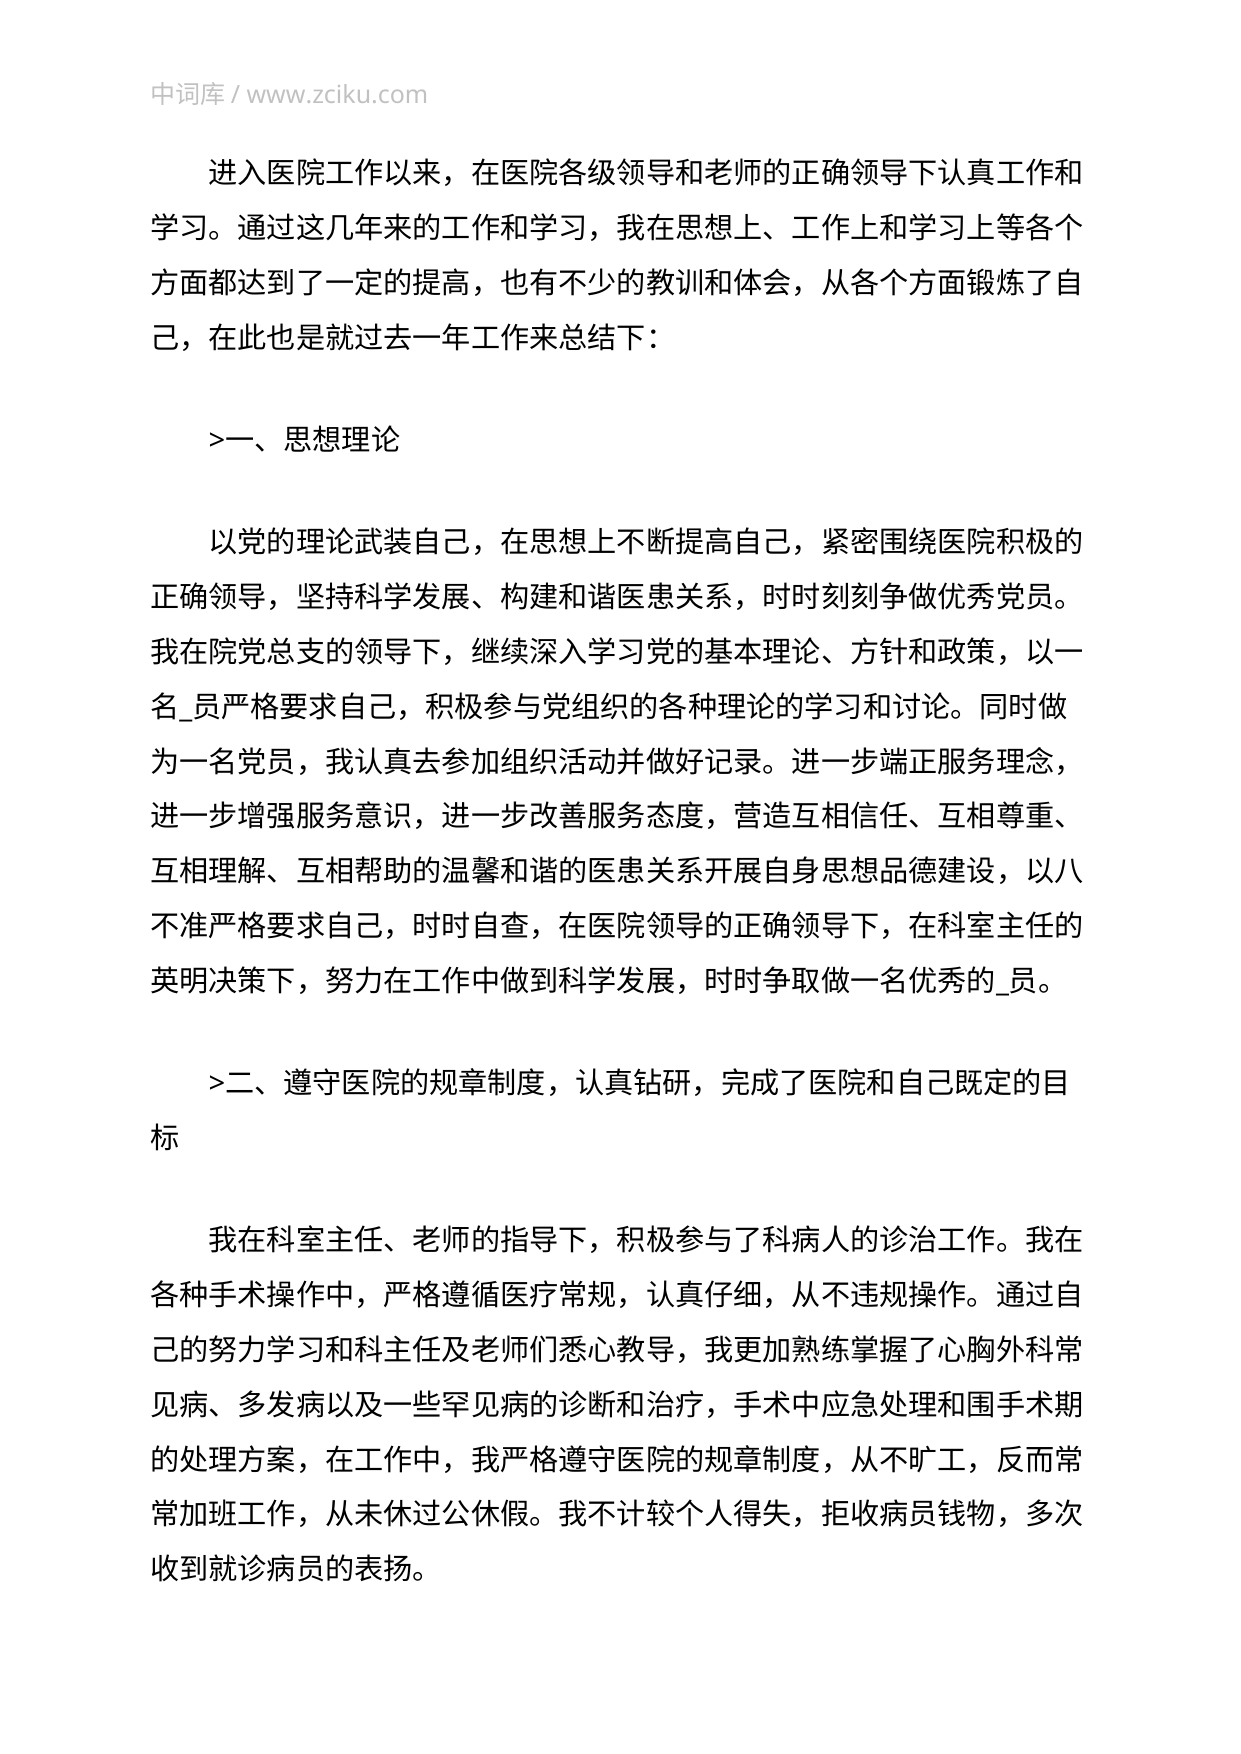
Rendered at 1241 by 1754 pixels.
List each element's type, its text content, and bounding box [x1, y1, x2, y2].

text >二、遵守医院的规章制度，认真钻研，完成了医院和自己既定的目标 [150, 1060, 1090, 1157]
text 进入医院工作以来，在医院各级领导和老师的正确领导下认真工作和学习。通过这几年来的工作和学习，我在思想上、工作上和学习上等各个方面都达到了一定的提高，也有不少的教训和体会，从各个方面锻炼了自己，在此也是就过去一年工作来总结下： [150, 150, 1090, 357]
text 以党的理论武装自己，在思想上不断提高自己，紧密围绕医院积极的正确领导，坚持科学发展、构建和谐医患关系，时时刻刻争做优秀党员。我在院党总支的领导下，继续深入学习党的基本理论、方针和政策，以一名_员严格要求自己，积极参与党组织的各种理论的学习和讨论。同时做为一名党员，我认真去参加组织活动并做好记录。进一步端正服务理念，进一步增强服务意识，进一步改善服务态度，营造互相信任、互相尊重、互相理解、互相帮助的温馨和谐的医患关系开展自身思想品德建设，以八不准严格要求自己，时时自查，在医院领导的正确领导下，在科室主任的英明决策下，努力在工作中做到科学发展，时时争取做一名优秀的_员。 [150, 518, 1090, 1000]
text 我在科室主任、老师的指导下，积极参与了科病人的诊治工作。我在各种手术操作中，严格遵循医疗常规，认真仔细，从不违规操作。通过自己的努力学习和科主任及老师们悉心教导，我更加熟练掌握了心胸外科常见病、多发病以及一些罕见病的诊断和治疗，手术中应急处理和围手术期的处理方案，在工作中，我严格遵守医院的规章制度，从不旷工，反而常常加班工作，从未休过公休假。我不计较个人得失，拒收病员钱物，多次收到就诊病员的表扬。 [150, 1216, 1090, 1588]
text >一、思想理论 [150, 416, 1090, 459]
